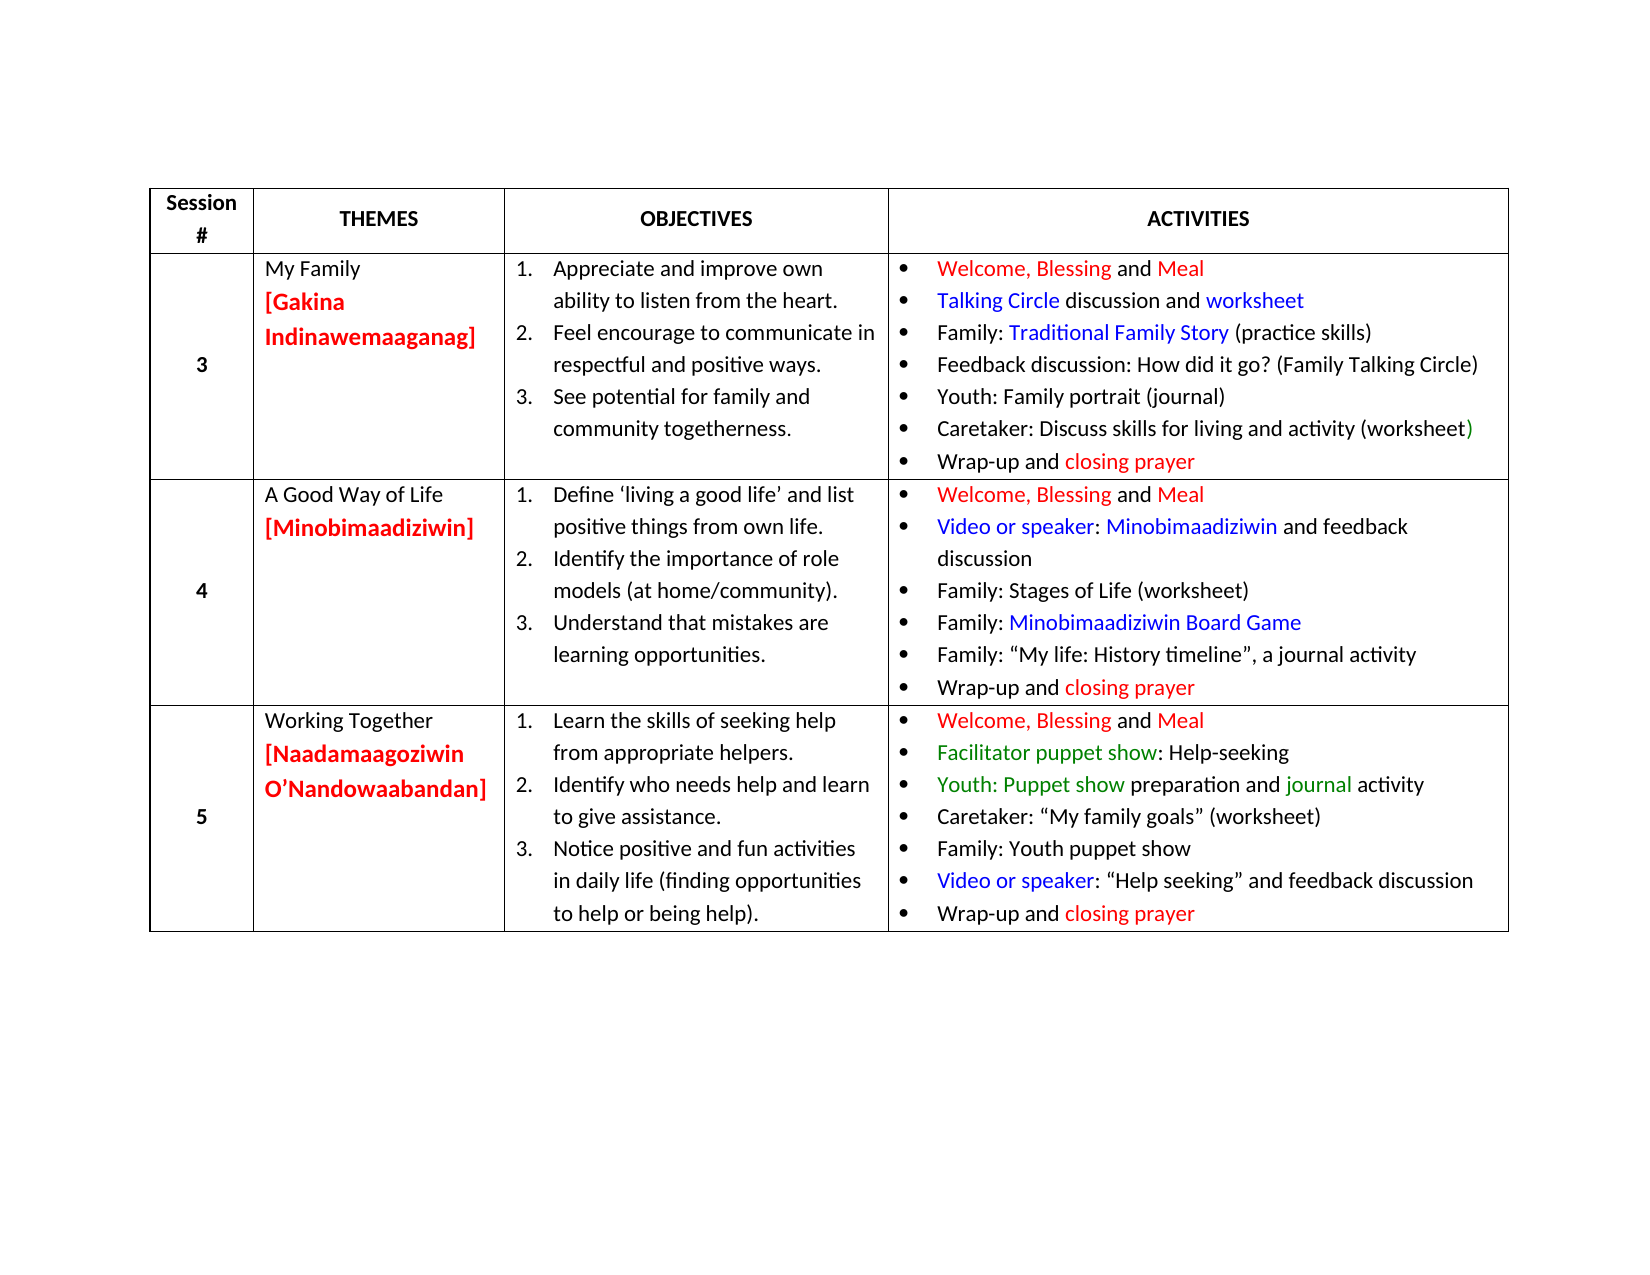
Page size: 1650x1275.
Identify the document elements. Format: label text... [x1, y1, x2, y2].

table_cell A Good Way of Life [Minobimaadiziwin] [254, 480, 504, 705]
table_cell Session # [151, 189, 253, 253]
table_cell My Family [Gakina Indinawemaaganag] [254, 254, 504, 479]
table_cell Welcome, Blessing and Meal Video or speaker: Minobimaadiziwin and feedback discussion Family: Stages of Life (worksheet) Family: Minobimaadiziwin Board Game Family: “My life: History timeline”, a journal activity Wrap-up and closing prayer [889, 480, 1508, 705]
table_cell 5 [151, 706, 253, 931]
table_cell THEMES [254, 189, 504, 253]
table_cell OBJECTIVES [505, 189, 888, 253]
table_cell 4 [151, 480, 253, 705]
table_cell Learn the skills of seeking help from appropriate helpers. Identify who needs help and learn to give assistance. Notice positive and fun activities in daily life (finding opportunities to help or being help). [505, 706, 888, 931]
table_cell Working Together [Naadamaagoziwin O’Nandowaabandan] [254, 706, 504, 931]
table_cell Welcome, Blessing and Meal Talking Circle discussion and worksheet Family: Traditional Family Story (practice skills) Feedback discussion: How did it go? (Family Talking Circle) Youth: Family portrait (journal) Caretaker: Discuss skills for living and activity (worksheet) Wrap-up and closing prayer [889, 254, 1508, 479]
table_cell 3 [151, 254, 253, 479]
table_cell Welcome, Blessing and Meal Facilitator puppet show: Help-seeking Youth: Puppet show preparation and journal activity Caretaker: “My family goals” (worksheet) Family: Youth puppet show Video or speaker: “Help seeking” and feedback discussion Wrap-up and closing prayer [889, 706, 1508, 931]
table_cell ACTIVITIES [889, 189, 1508, 253]
table_cell Appreciate and improve own ability to listen from the heart. Feel encourage to communicate in respectful and positive ways. See potential for family and community togetherness. [505, 254, 888, 479]
table_cell Define ‘living a good life’ and list positive things from own life. Identify the importance of role models (at home/community). Understand that mistakes are learning opportunities. [505, 480, 888, 705]
